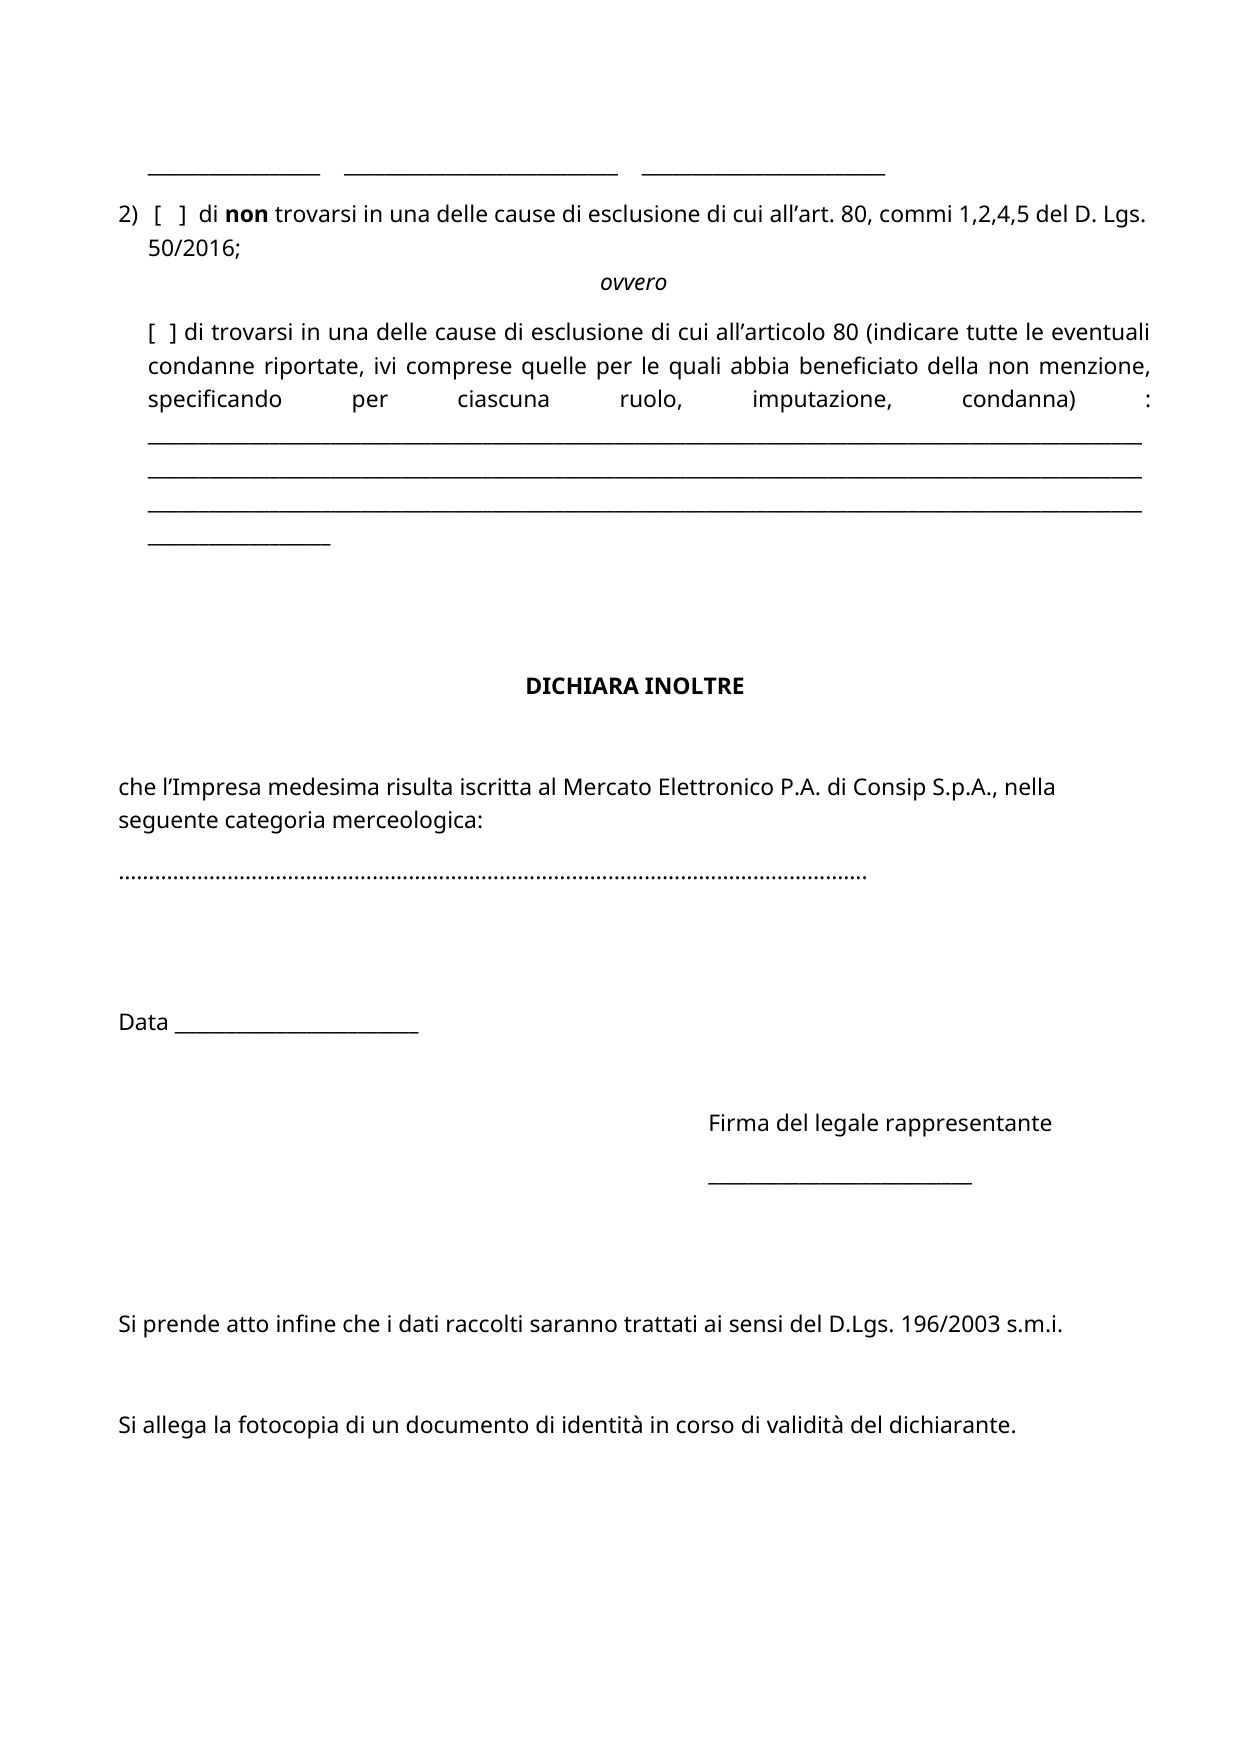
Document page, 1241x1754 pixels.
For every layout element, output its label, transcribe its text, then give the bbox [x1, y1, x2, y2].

text ……………………………………………………………………………………………………………. [118, 855, 1152, 886]
text Data ________________________ [118, 1006, 1152, 1037]
text che l’Impresa medesima risulta iscritta al Mercato Elettronico P.A. di Consip S.p.A., nella seguente categoria merceologica: [118, 771, 1152, 836]
text DICHIARA INOLTRE [118, 670, 1152, 701]
text ovvero [118, 266, 1152, 297]
list [ ] di non trovarsi in una delle cause di esclusione di cui all’art. 80, commi 1,2,4,5 del D. Lgs. 50/2016; [118, 198, 1152, 263]
text Si allega la fotocopia di un documento di identità in corso di validità del dichiarante. [118, 1409, 1152, 1441]
text Si prende atto infine che i dati raccolti saranno trattati ai sensi del D.Lgs. 196/2003 s.m.i. [118, 1308, 1152, 1340]
text [ ] di trovarsi in una delle cause di esclusione di cui all’articolo 80 (indicare tutte le eventuali condanne riportate, ivi comprese quelle per le quali abbia beneficiato della non menzione, specificando per ciascuna ruolo, imputazione, condanna) : ________________________________________________________________________________________________________________________________________________________________________________________________________________________________________________________________________________________________________________________ [148, 316, 1152, 550]
text __________________________ [708, 1157, 1152, 1188]
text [148, 148, 1152, 179]
text Firma del legale rappresentante [708, 1107, 1152, 1138]
